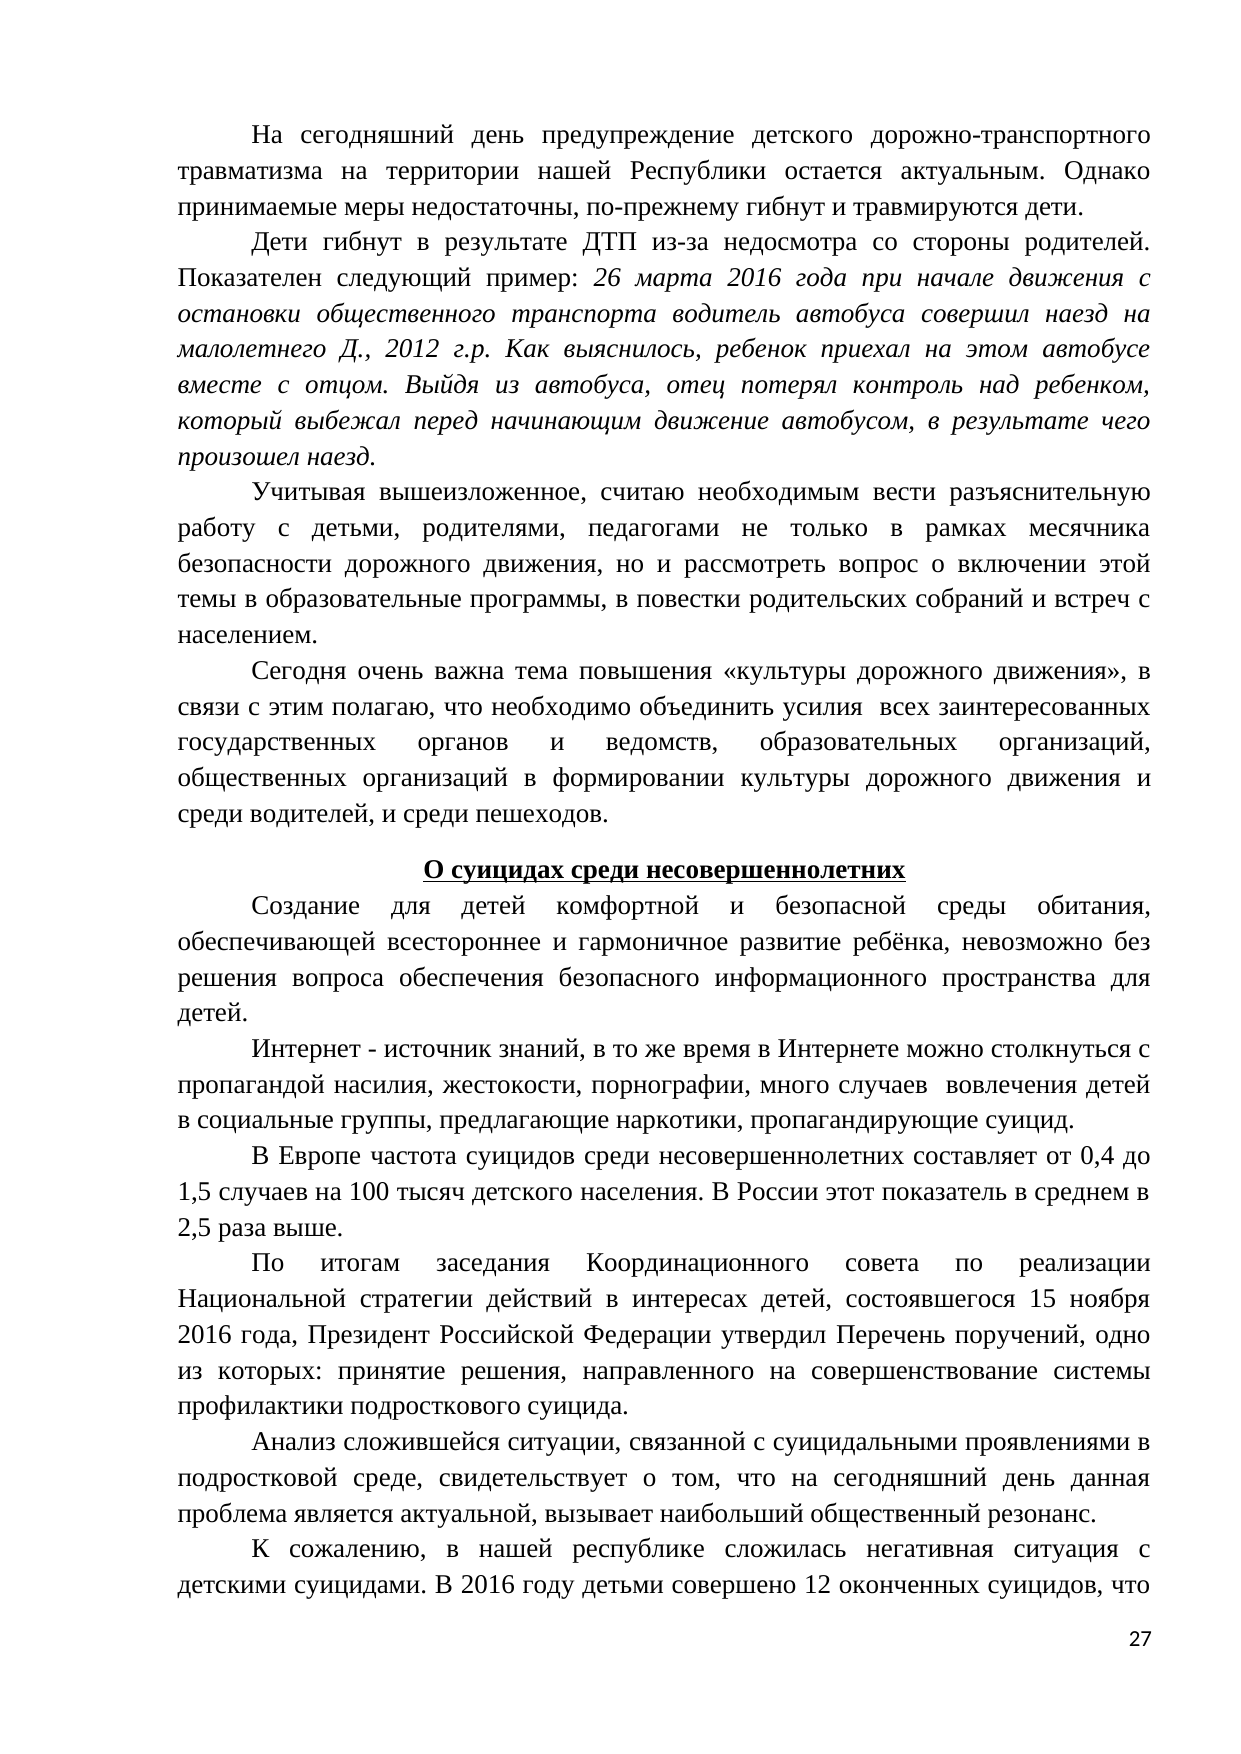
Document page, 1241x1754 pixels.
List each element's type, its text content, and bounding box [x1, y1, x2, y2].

text Интернет - источник знаний, в то же время в Интернете можно столкнуться с пропагандой насилия, жестокости, порнографии, много случаев вовлечения детей в социальные группы, предлагающие наркотики, пропагандирующие суицид. [177, 1032, 1152, 1135]
text На сегодняшний день предупреждение детского дорожно-транспортного травматизма на территории нашей Республики остается актуальным. Однако принимаемые меры недостаточны, по-прежнему гибнут и травмируются дети. [177, 118, 1152, 221]
text По итогам заседания Координационного совета по реализации Национальной стратегии действий в интересах детей, состоявшегося 15 ноября 2016 года, Президент Российской Федерации утвердил Перечень поручений, одно из которых: принятие решения, направленного на совершенствование системы профилактики подросткового суицида. [177, 1247, 1152, 1421]
text Сегодня очень важна тема повышения «культуры дорожного движения», в связи с этим полагаю, что необходимо объединить усилия всех заинтересованных государственных органов и ведомств, образовательных организаций, общественных организаций в формировании культуры дорожного движения и среди водителей, и среди пешеходов. [177, 654, 1152, 828]
text Дети гибнут в результате ДТП из-за недосмотра со стороны родителей. Показателен следующий пример: 26 марта 2016 года при начале движения с остановки общественного транспорта водитель автобуса совершил наезд на малолетнего Д., 2012 г.р. Как выяснилось, ребенок приехал на этом автобусе вместе с отцом. Выйдя из автобуса, отец потерял контроль над ребенком, который выбежал перед начинающим движение автобусом, в результате чего произошел наезд. [177, 225, 1152, 471]
text Учитывая вышеизложенное, считаю необходимым вести разъяснительную работу с детьми, родителями, педагогами не только в рамках месячника безопасности дорожного движения, но и рассмотреть вопрос о включении этой темы в образовательные программы, в повестки родительских собраний и встреч с населением. [177, 475, 1152, 649]
text Анализ сложившейся ситуации, связанной с суицидальными проявлениями в подростковой среде, свидетельствует о том, что на сегодняшний день данная проблема является актуальной, вызывает наибольший общественный резонанс. [177, 1425, 1152, 1528]
text В Европе частота суицидов среди несовершеннолетних составляет от 0,4 до 1,5 случаев на 100 тысяч детского населения. В России этот показатель в среднем в 2,5 раза выше. [177, 1139, 1152, 1242]
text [177, 1532, 1152, 1599]
subtitle О суицидах среди несовершеннолетних [177, 853, 1152, 885]
text Создание для детей комфортной и безопасной среды обитания, обеспечивающей всестороннее и гармоничное развитие ребёнка, невозможно без решения вопроса обеспечения безопасного информационного пространства для детей. [177, 889, 1152, 1028]
